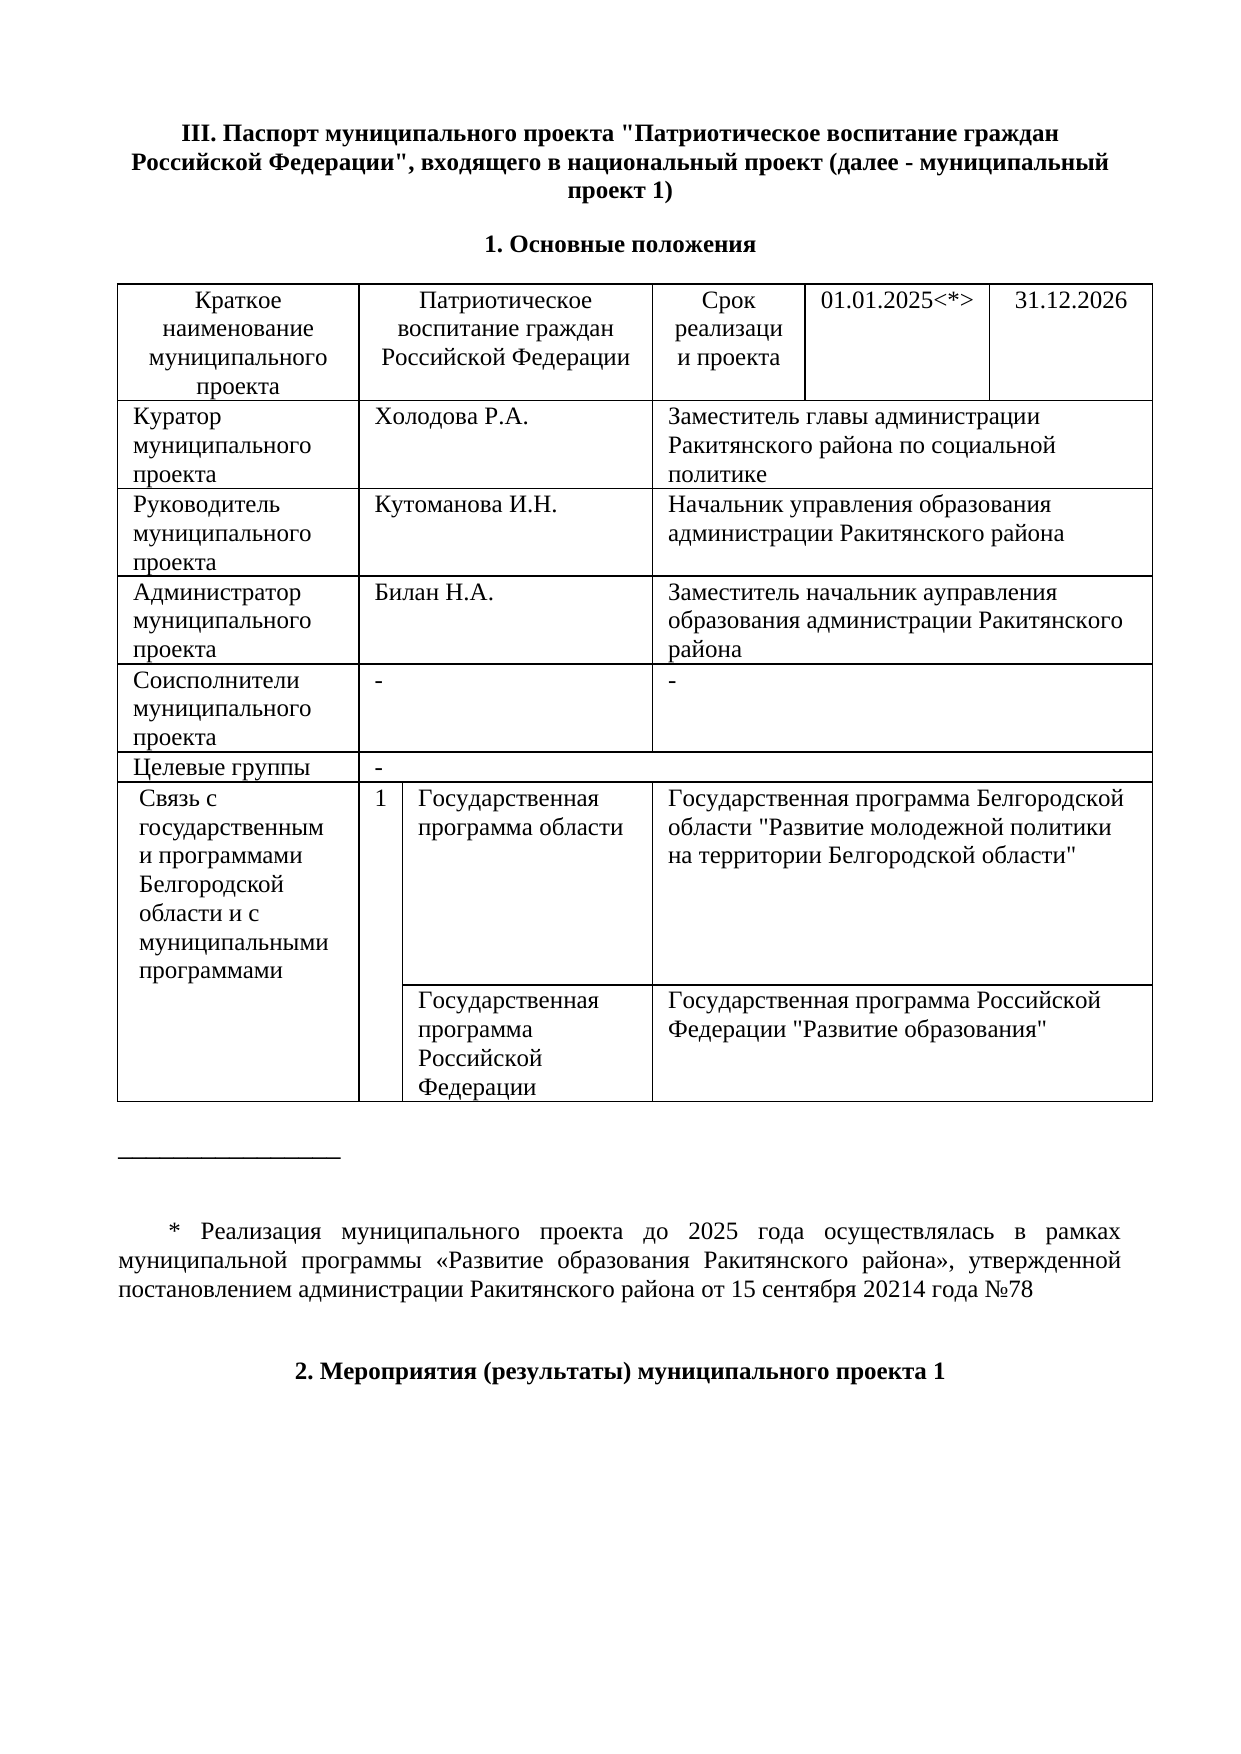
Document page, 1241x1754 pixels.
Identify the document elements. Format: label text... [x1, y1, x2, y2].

text * Реализация муниципального проекта до 2025 года осуществлялась в рамках муниципальной программы «Развитие образования Ракитянского района», утвержденной постановлением администрации Ракитянского района от 15 сентября 20214 года №78 [118, 1216, 1122, 1303]
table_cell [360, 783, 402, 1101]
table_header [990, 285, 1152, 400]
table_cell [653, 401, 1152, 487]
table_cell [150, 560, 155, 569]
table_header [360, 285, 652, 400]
text ________________ [118, 1131, 1122, 1188]
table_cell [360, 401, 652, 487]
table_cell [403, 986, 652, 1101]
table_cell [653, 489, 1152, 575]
text 2. Мероприятия (результаты) муниципального проекта 1 [118, 1356, 1122, 1385]
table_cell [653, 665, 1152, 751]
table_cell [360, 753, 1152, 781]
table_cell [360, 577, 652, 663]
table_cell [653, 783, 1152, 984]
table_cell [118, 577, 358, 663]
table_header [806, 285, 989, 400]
text 1. Основные положения [118, 229, 1122, 258]
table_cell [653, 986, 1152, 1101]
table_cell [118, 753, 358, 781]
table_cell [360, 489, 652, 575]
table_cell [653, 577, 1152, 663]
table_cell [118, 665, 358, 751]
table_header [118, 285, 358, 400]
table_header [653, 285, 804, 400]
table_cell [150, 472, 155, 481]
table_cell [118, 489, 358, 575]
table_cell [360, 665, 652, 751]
text III. Паспорт муниципального проекта "Патриотическое воспитание граждан Российской Федерации", входящего в национальный проект (далее - муниципальный проект 1) [118, 118, 1122, 204]
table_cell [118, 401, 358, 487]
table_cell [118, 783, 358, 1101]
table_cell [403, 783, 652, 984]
